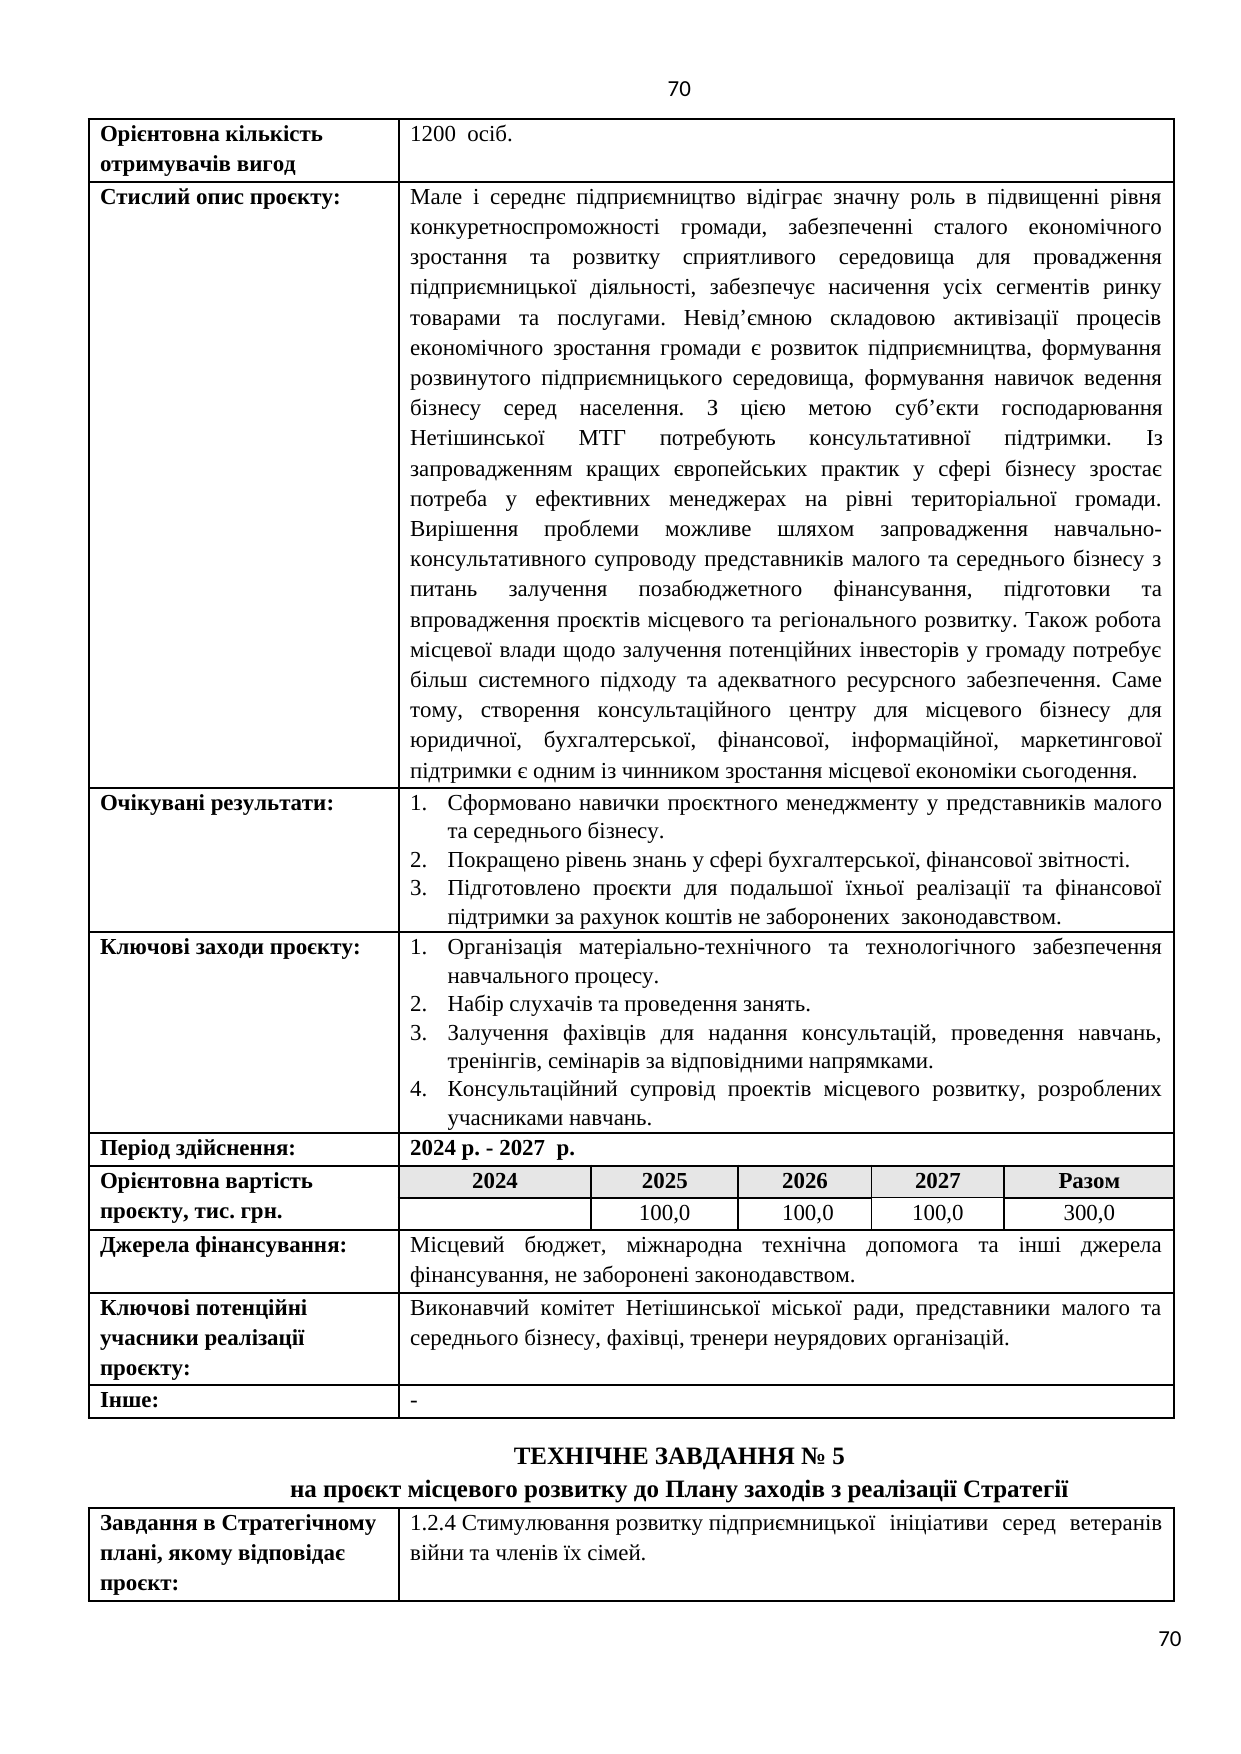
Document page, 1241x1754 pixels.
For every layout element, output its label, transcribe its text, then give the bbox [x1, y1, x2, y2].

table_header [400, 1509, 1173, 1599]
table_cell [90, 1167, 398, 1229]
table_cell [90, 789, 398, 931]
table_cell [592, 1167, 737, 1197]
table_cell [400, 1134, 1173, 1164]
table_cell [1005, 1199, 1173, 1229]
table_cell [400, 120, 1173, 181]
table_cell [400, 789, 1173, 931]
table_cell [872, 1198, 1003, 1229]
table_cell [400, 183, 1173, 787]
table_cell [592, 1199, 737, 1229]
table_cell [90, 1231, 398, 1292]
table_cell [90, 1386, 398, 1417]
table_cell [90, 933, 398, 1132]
text на проєкт місцевого розвитку до Плану заходів з реалізації Стратегії [177, 1474, 1181, 1502]
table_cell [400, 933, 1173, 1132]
text ТЕХНІЧНЕ ЗАВДАННЯ № 5 [177, 1441, 1181, 1469]
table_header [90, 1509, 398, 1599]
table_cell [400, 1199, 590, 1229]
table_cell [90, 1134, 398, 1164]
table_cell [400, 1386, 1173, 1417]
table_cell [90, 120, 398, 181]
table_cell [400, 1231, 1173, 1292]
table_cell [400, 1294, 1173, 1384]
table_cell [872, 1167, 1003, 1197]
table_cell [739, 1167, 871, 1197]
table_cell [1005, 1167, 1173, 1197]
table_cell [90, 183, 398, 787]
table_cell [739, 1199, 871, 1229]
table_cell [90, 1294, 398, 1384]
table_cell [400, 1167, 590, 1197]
